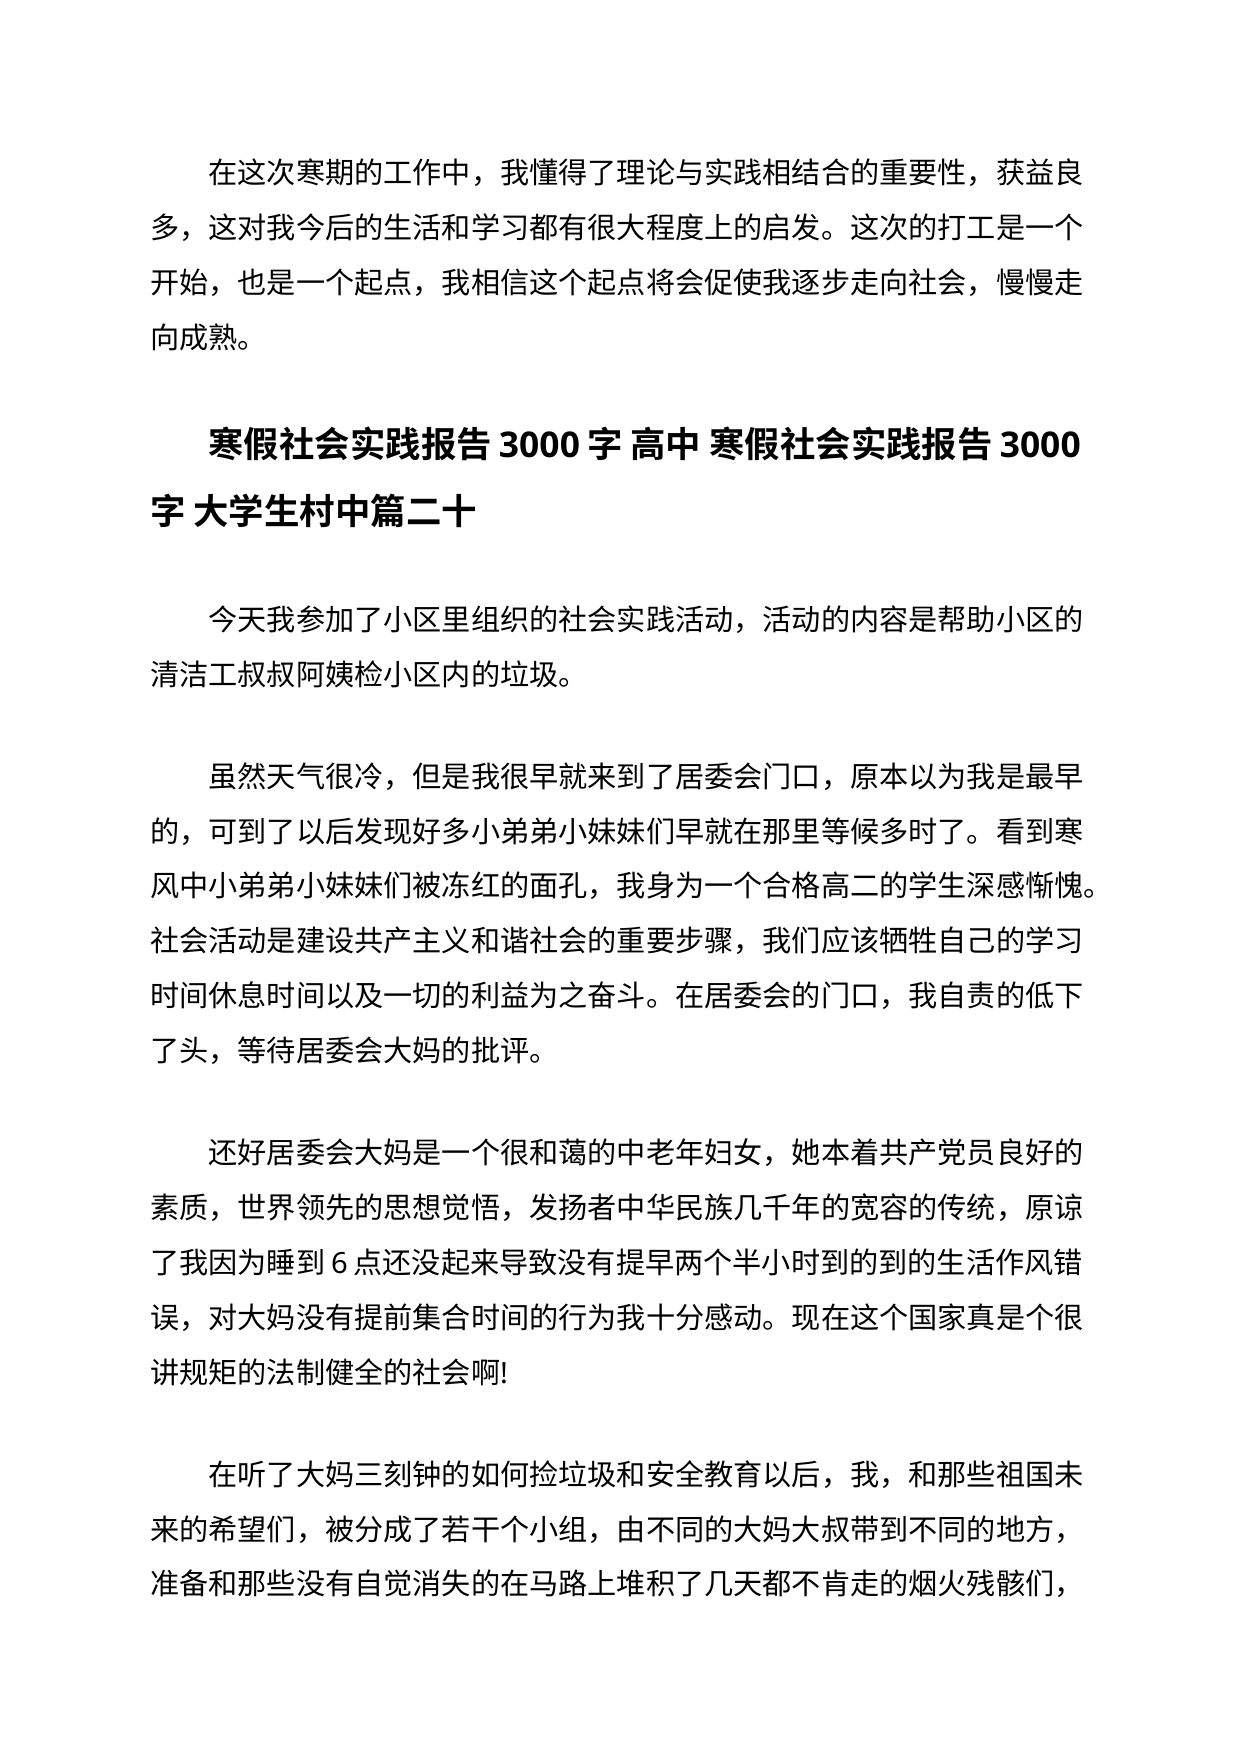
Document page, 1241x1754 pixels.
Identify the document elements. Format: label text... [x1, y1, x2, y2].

text 虽然天气很冷，但是我很早就来到了居委会门口，原本以为我是最早的，可到了以后发现好多小弟弟小妹妹们早就在那里等候多时了。看到寒风中小弟弟小妹妹们被冻红的面孔，我身为一个合格高二的学生深感惭愧。社会活动是建设共产主义和谐社会的重要步骤，我们应该牺牲自己的学习时间休息时间以及一切的利益为之奋斗。在居委会的门口，我自责的低下了头，等待居委会大妈的批评。 [150, 753, 1090, 1070]
text 寒假社会实践报告3000字 高中 寒假社会实践报告3000字 大学生村中篇二十 [150, 416, 1090, 534]
text 今天我参加了小区里组织的社会实践活动，活动的内容是帮助小区的清洁工叔叔阿姨检小区内的垃圾。 [150, 597, 1090, 694]
text 还好居委会大妈是一个很和蔼的中老年妇女，她本着共产党员良好的素质，世界领先的思想觉悟，发扬者中华民族几千年的宽容的传统，原谅了我因为睡到6点还没起来导致没有提早两个半小时到的到的生活作风错误，对大妈没有提前集合时间的行为我十分感动。现在这个国家真是个很讲规矩的法制健全的社会啊! [150, 1129, 1090, 1392]
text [150, 1451, 1090, 1603]
text 在这次寒期的工作中，我懂得了理论与实践相结合的重要性，获益良多，这对我今后的生活和学习都有很大程度上的启发。这次的打工是一个开始，也是一个起点，我相信这个起点将会促使我逐步走向社会，慢慢走向成熟。 [150, 150, 1090, 357]
